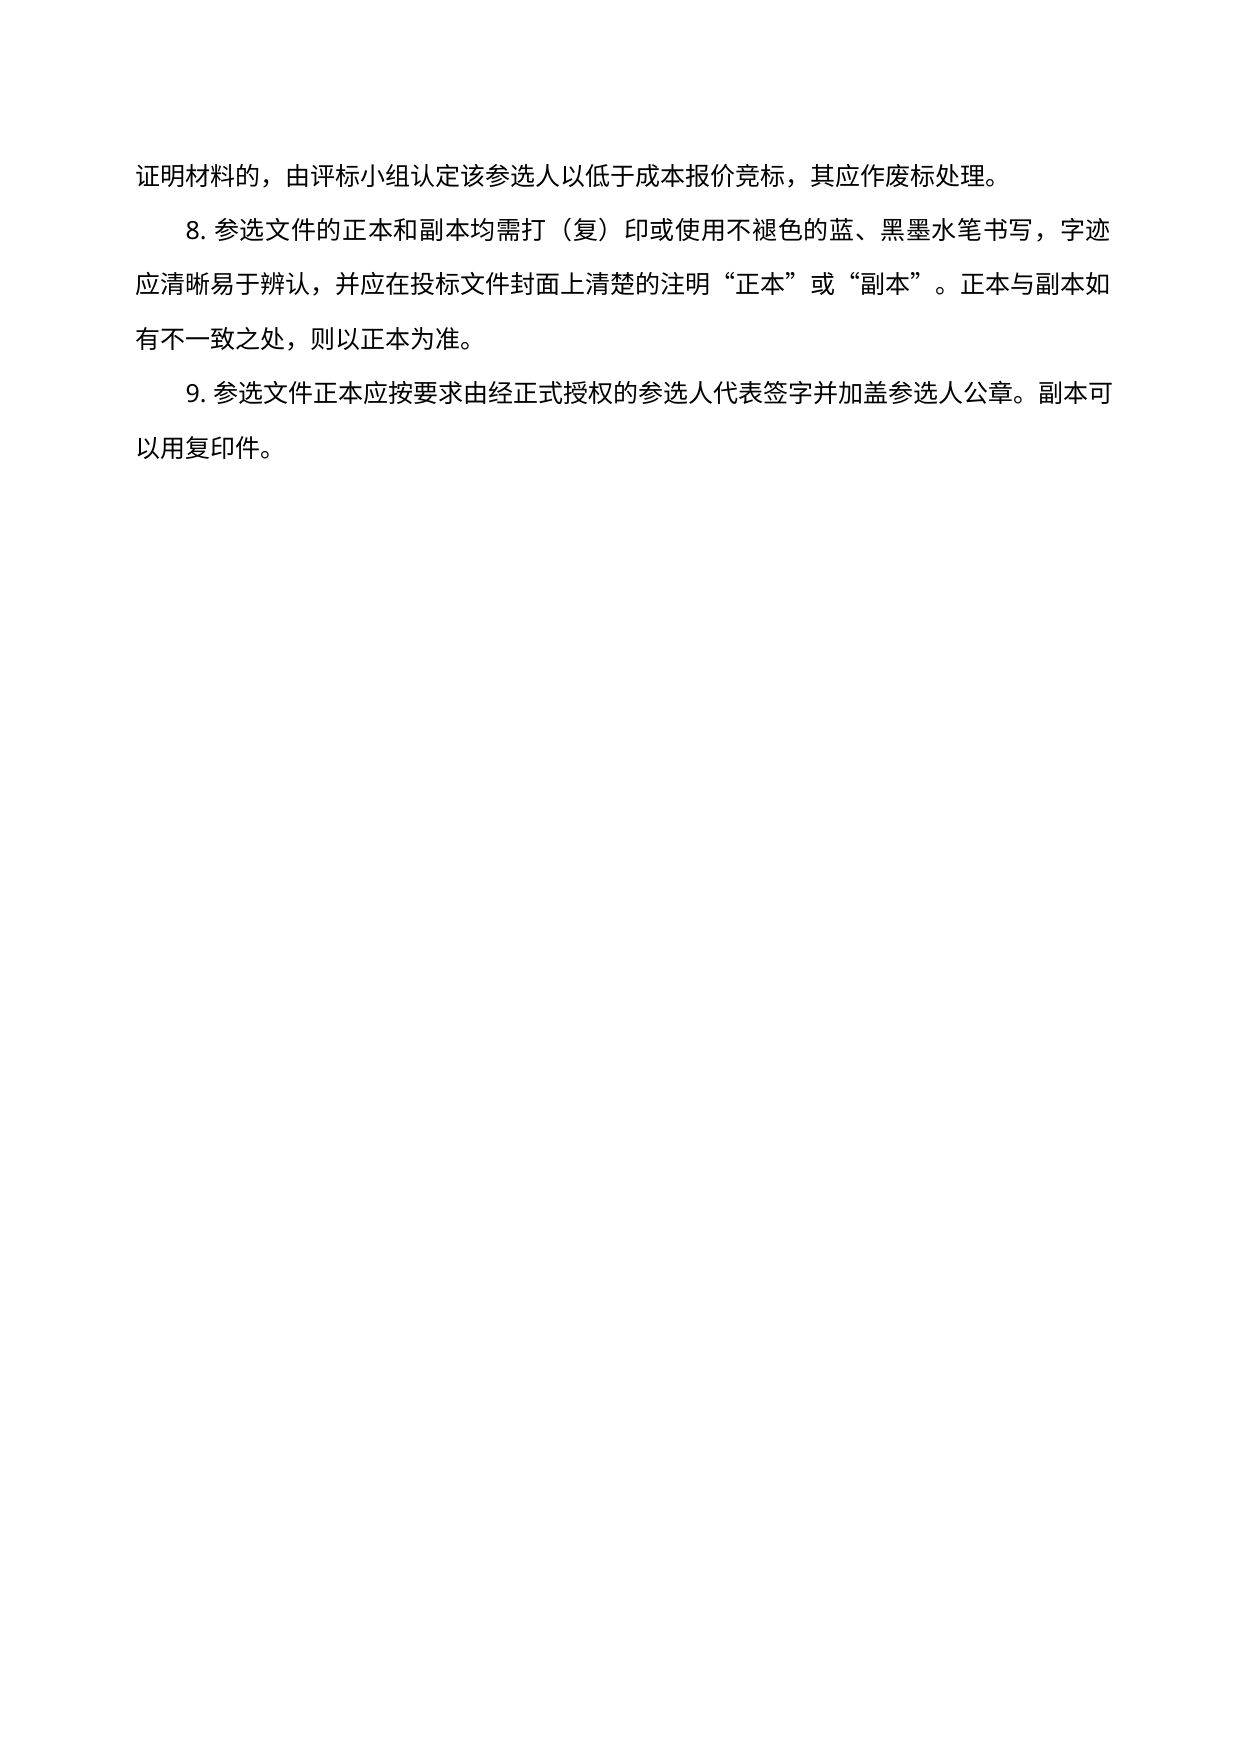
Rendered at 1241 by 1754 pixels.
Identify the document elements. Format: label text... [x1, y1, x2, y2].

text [135, 156, 1110, 192]
text 8. 参选文件的正本和副本均需打（复）印或使用不褪色的蓝、黑墨水笔书写，字迹应清晰易于辨认，并应在投标文件封面上清楚的注明“正本”或“副本”。正本与副本如有不一致之处，则以正本为准。 [135, 211, 1110, 356]
text 9. 参选文件正本应按要求由经正式授权的参选人代表签字并加盖参选人公章。副本可以用复印件。 [135, 374, 1134, 464]
